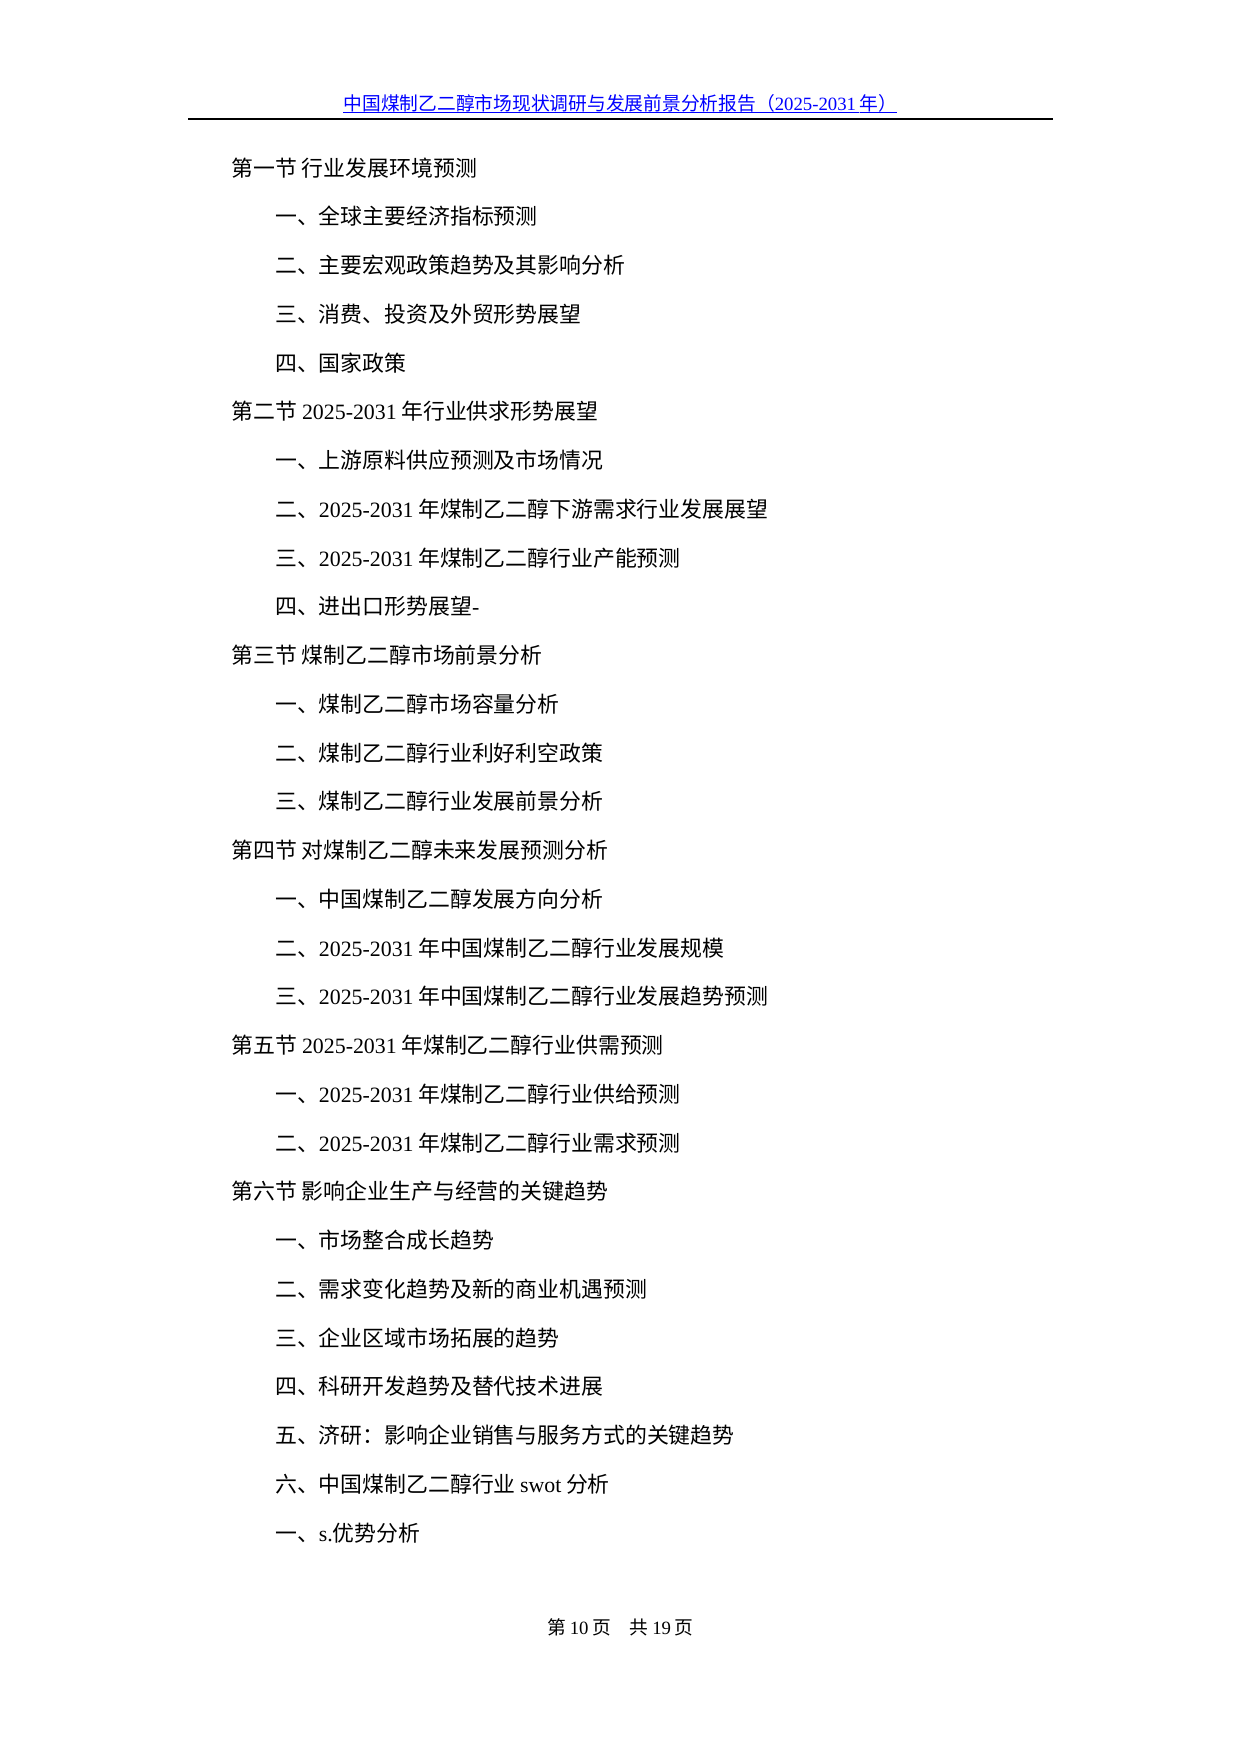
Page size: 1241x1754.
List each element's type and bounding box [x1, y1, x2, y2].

text [187, 150, 1053, 1548]
